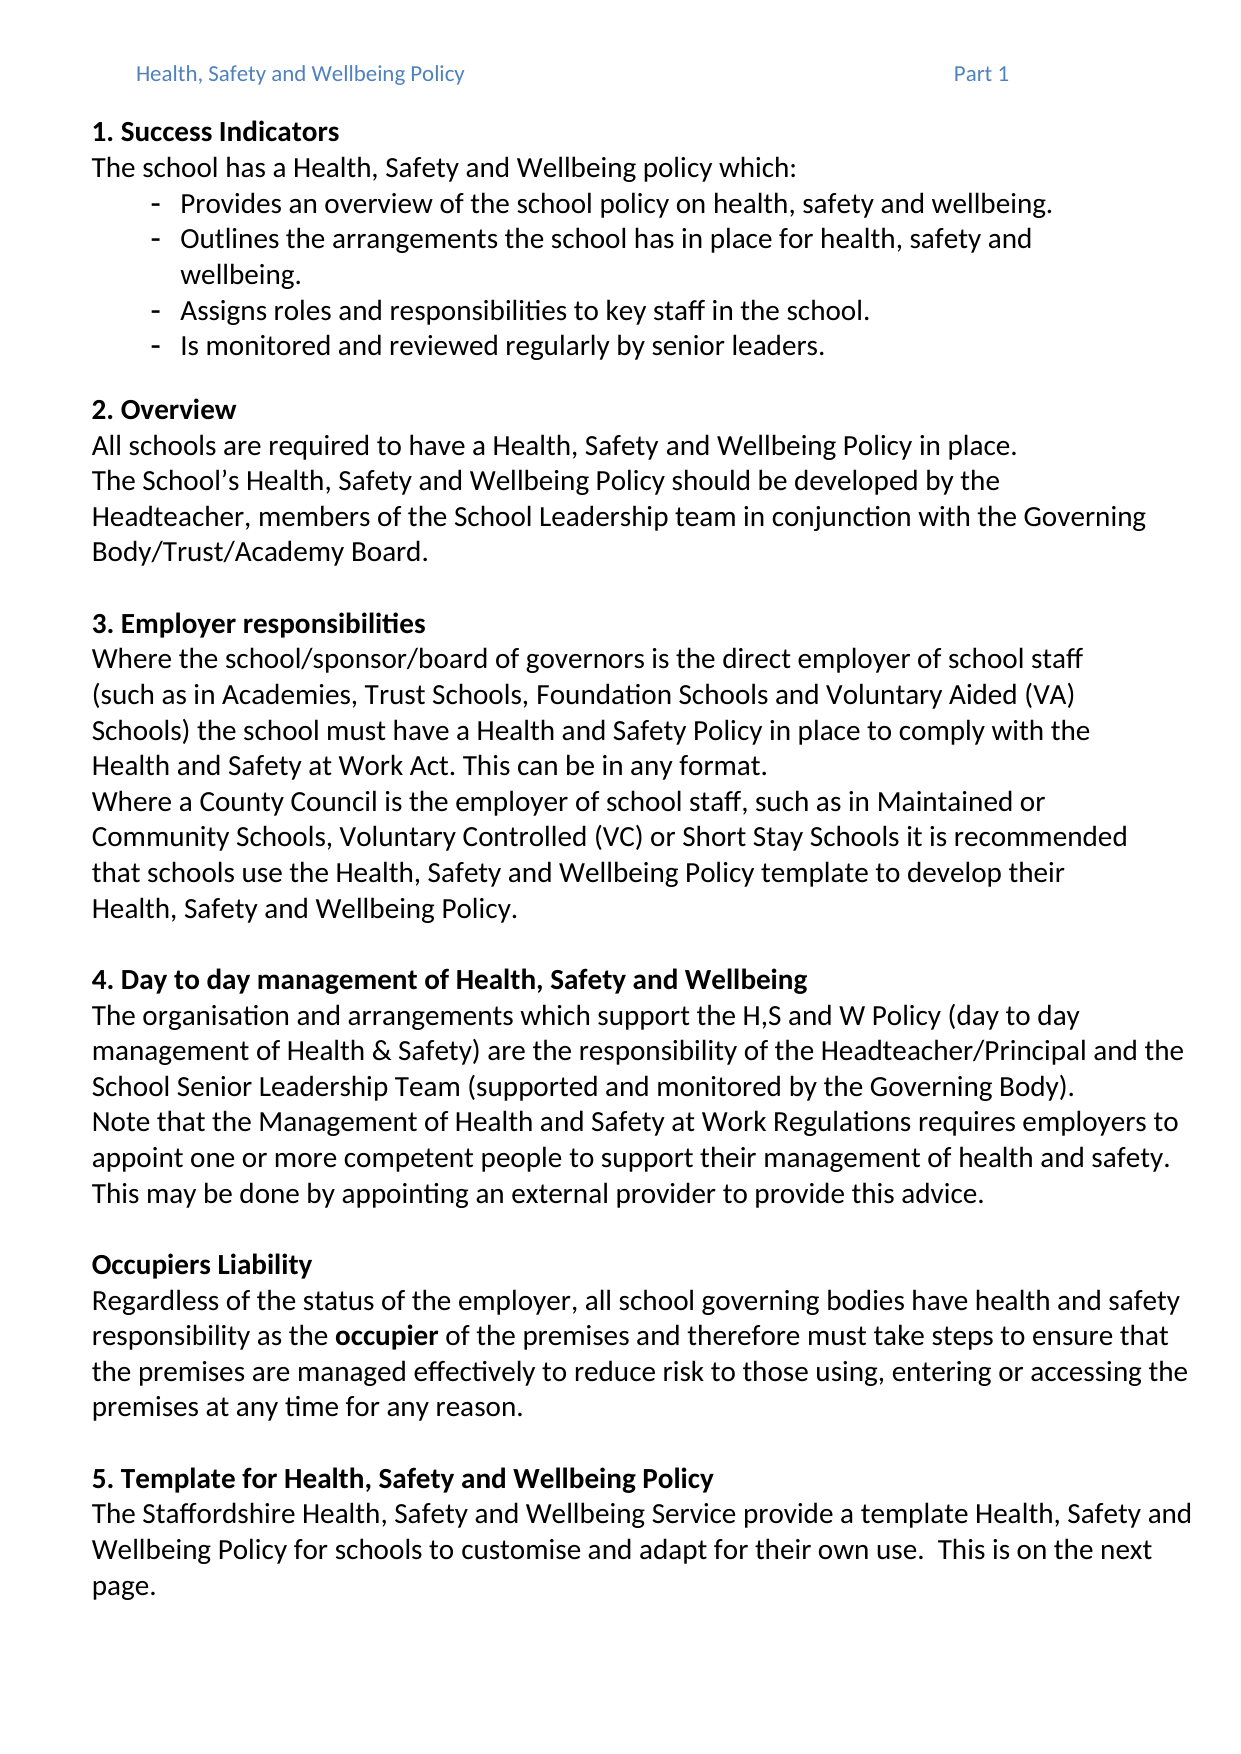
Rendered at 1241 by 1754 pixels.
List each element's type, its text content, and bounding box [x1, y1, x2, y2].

text 2. Overview [91, 391, 1152, 427]
text The School’s Health, Safety and Wellbeing Policy should be developed by the Headteacher, members of the School Leadership team in conjunction with the Governing Body/Trust/Academy Board. [92, 462, 1152, 569]
list Is monitored and reviewed regularly by senior leaders. [151, 327, 1152, 363]
text The school has a Health, Safety and Wellbeing policy which: [91, 149, 1152, 185]
list Assigns roles and responsibilities to key staff in the school. [151, 292, 1152, 327]
list Provides an overview of the school policy on health, safety and wellbeing. [151, 185, 1152, 220]
text 3. Employer responsibilities Where the school/sponsor/board of governors is the direct employer of school staff (such as in Academies, Trust Schools, Foundation Schools and Voluntary Aided (VA) Schools) the school must have a Health and Safety Policy in place to comply with the Health and Safety at Work Act. This can be in any format. [92, 605, 1152, 783]
text Note that the Management of Health and Safety at Work Regulations requires employers to appoint one or more competent people to support their management of health and safety. This may be done by appointing an external provider to provide this advice. [92, 1103, 1197, 1210]
text Where a County Council is the employer of school staff, such as in Maintained or Community Schools, Voluntary Controlled (VC) or Short Stay Schools it is recommended that schools use the Health, Safety and Wellbeing Policy template to develop their Health, Safety and Wellbeing Policy. [92, 783, 1152, 925]
text 1. Success Indicators [91, 113, 1152, 149]
list Outlines the arrangements the school has in place for health, safety and wellbeing. [151, 220, 1152, 292]
text Occupiers Liability Regardless of the status of the employer, all school governing bodies have health and safety responsibility as the occupier of the premises and therefore must take steps to ensure that the premises are managed effectively to reduce risk to those using, entering or accessing the premises at any time for any reason. [92, 1210, 1197, 1424]
text 4. Day to day management of Health, Safety and Wellbeing The organisation and arrangements which support the H,S and W Policy (day to day management of Health & Safety) are the responsibility of the Headteacher/Principal and the School Senior Leadership Team (supported and monitored by the Governing Body). [92, 961, 1197, 1103]
text 5. Template for Health, Safety and Wellbeing Policy The Staffordshire Health, Safety and Wellbeing Service provide a template Health, Safety and Wellbeing Policy for schools to customise and adapt for their own use. This is on the next page. [92, 1460, 1197, 1602]
text All schools are required to have a Health, Safety and Wellbeing Policy in place. [92, 427, 1152, 462]
